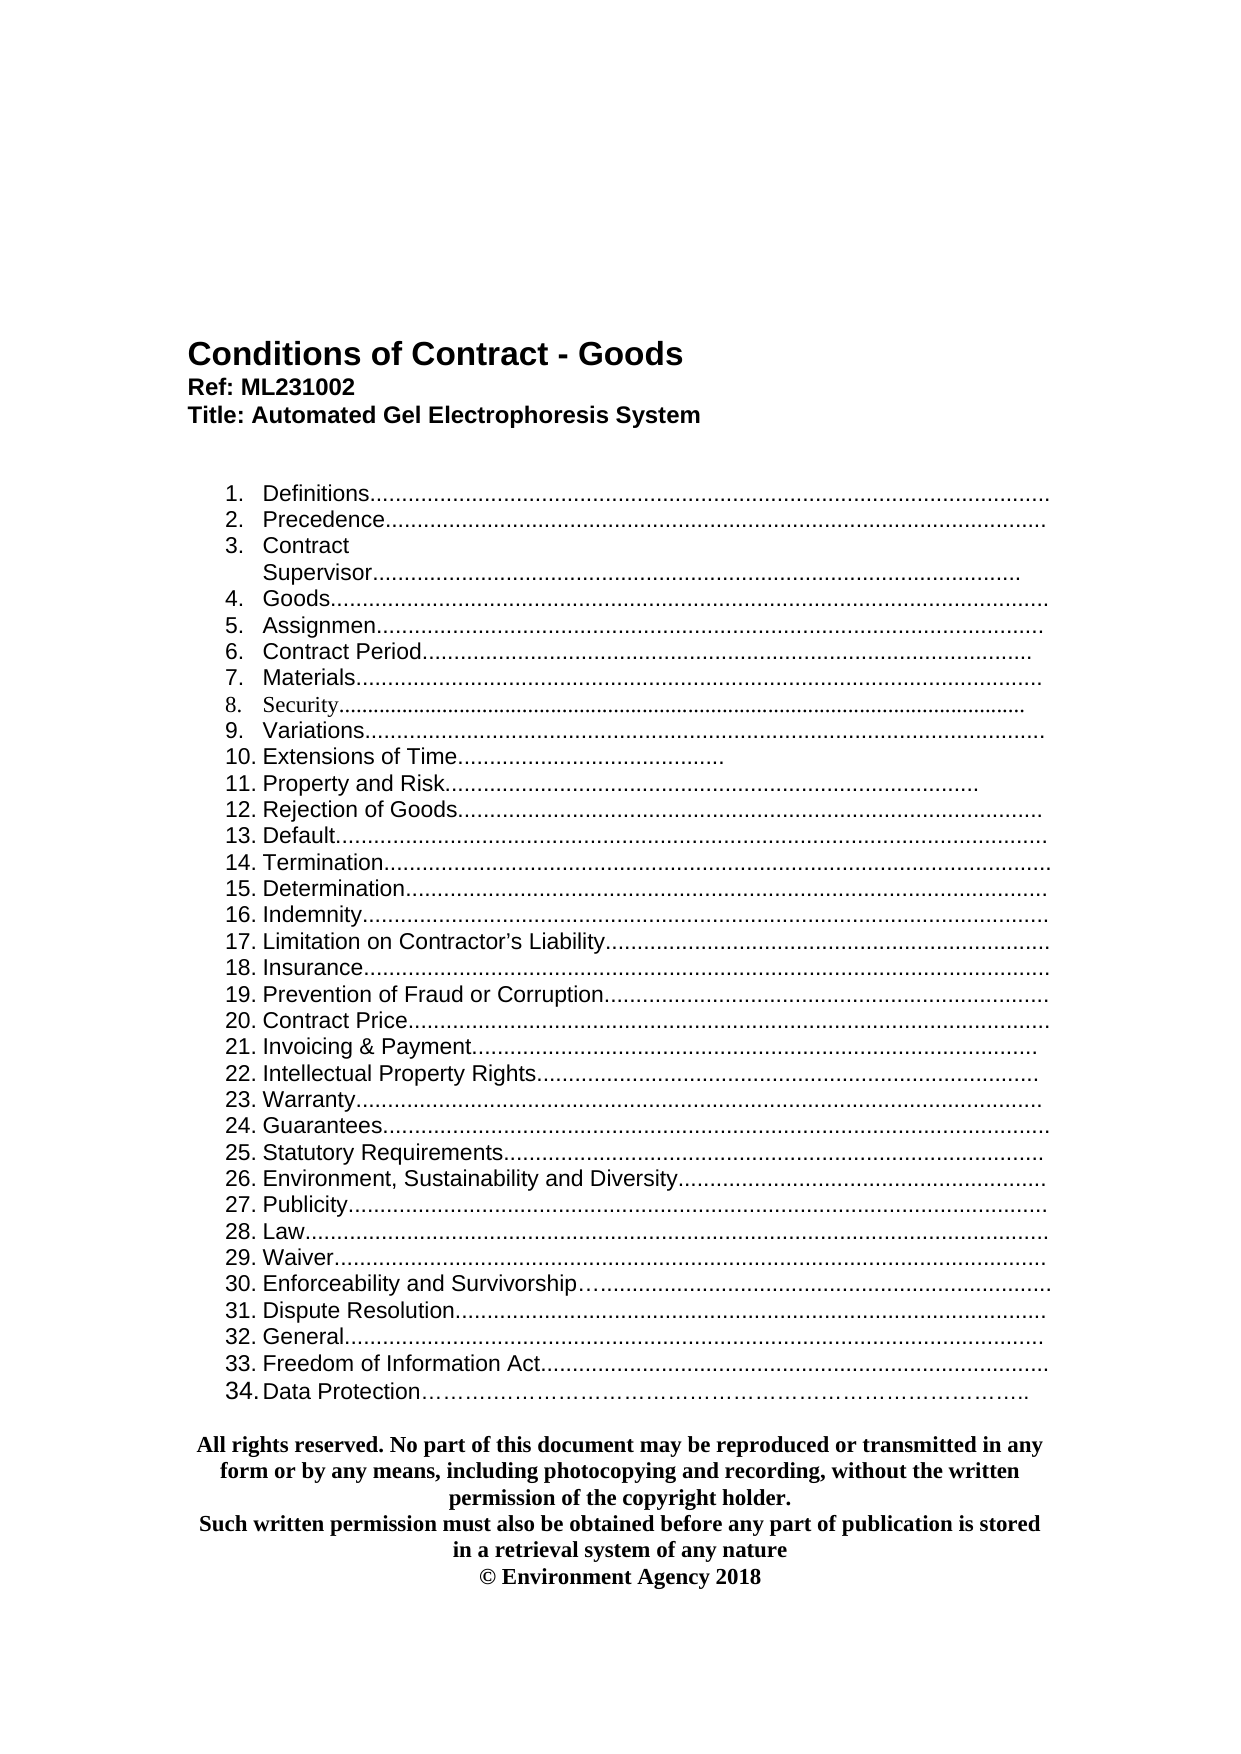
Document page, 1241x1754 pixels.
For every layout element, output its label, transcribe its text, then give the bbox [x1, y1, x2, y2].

list Waiver................................................................................................................ [225, 1244, 1053, 1270]
list Materials............................................................................................................ [225, 664, 1053, 691]
list Guarantees......................................................................................................... [225, 1112, 1053, 1139]
text Such written permission must also be obtained before any part of publication is stored in a retrieval system of any nature [187, 1510, 1053, 1563]
list Security........................................................................................................................ [225, 691, 1053, 717]
text © Environment Agency 2018 [187, 1563, 1053, 1589]
list Property and Risk.................................................................................... [225, 770, 1053, 796]
text All rights reserved. No part of this document may be reproduced or transmitted in any form or by any means, including photocopying and recording, without the written permission of the copyright holder. [187, 1431, 1053, 1510]
list Freedom of Information Act................................................................................ [225, 1349, 1053, 1376]
list Contract Supervisor...................................................................................................... [225, 532, 1053, 585]
list Extensions of Time.......................................... [225, 743, 1053, 770]
list Enforceability and Survivorship…....................................................................... [225, 1270, 1053, 1297]
list Default................................................................................................................ [225, 822, 1053, 849]
list Limitation on Contractor’s Liability...................................................................... [225, 928, 1053, 954]
list Invoicing & Payment......................................................................................... [225, 1033, 1053, 1059]
list Termination......................................................................................................... [225, 849, 1053, 875]
list Law..................................................................................................................... [225, 1218, 1053, 1244]
list Precedence........................................................................................................ [225, 506, 1053, 532]
list Statutory Requirements..................................................................................... [225, 1139, 1053, 1165]
list Variations........................................................................................................... [225, 717, 1053, 743]
list Warranty............................................................................................................ [225, 1086, 1053, 1112]
list Rejection of Goods............................................................................................ [225, 796, 1053, 822]
list Dispute Resolution............................................................................................. [225, 1297, 1053, 1323]
text Title: Automated Gel Electrophoresis System [187, 401, 1053, 428]
list Contract Period................................................................................................ [225, 638, 1053, 664]
list Contract Price..................................................................................................... [225, 1007, 1053, 1033]
list Definitions........................................................................................................... [225, 480, 1053, 506]
list Publicity.............................................................................................................. [225, 1191, 1053, 1218]
list Environment, Sustainability and Diversity.......................................................... [225, 1165, 1053, 1191]
list General.............................................................................................................. [225, 1323, 1053, 1349]
list Prevention of Fraud or Corruption...................................................................... [225, 981, 1053, 1007]
list Goods................................................................................................................. [225, 585, 1053, 612]
list Insurance............................................................................................................ [225, 954, 1053, 981]
list Data Protection……….……………………………………………………………….. [225, 1376, 1053, 1404]
list Intellectual Property Rights............................................................................... [225, 1059, 1053, 1086]
list Assignmen......................................................................................................... [225, 612, 1053, 638]
text Ref: ML231002 [187, 373, 1053, 401]
list Indemnity............................................................................................................ [225, 901, 1053, 928]
text Conditions of Contract - Goods [187, 334, 1053, 373]
list Determination..................................................................................................... [225, 875, 1053, 901]
